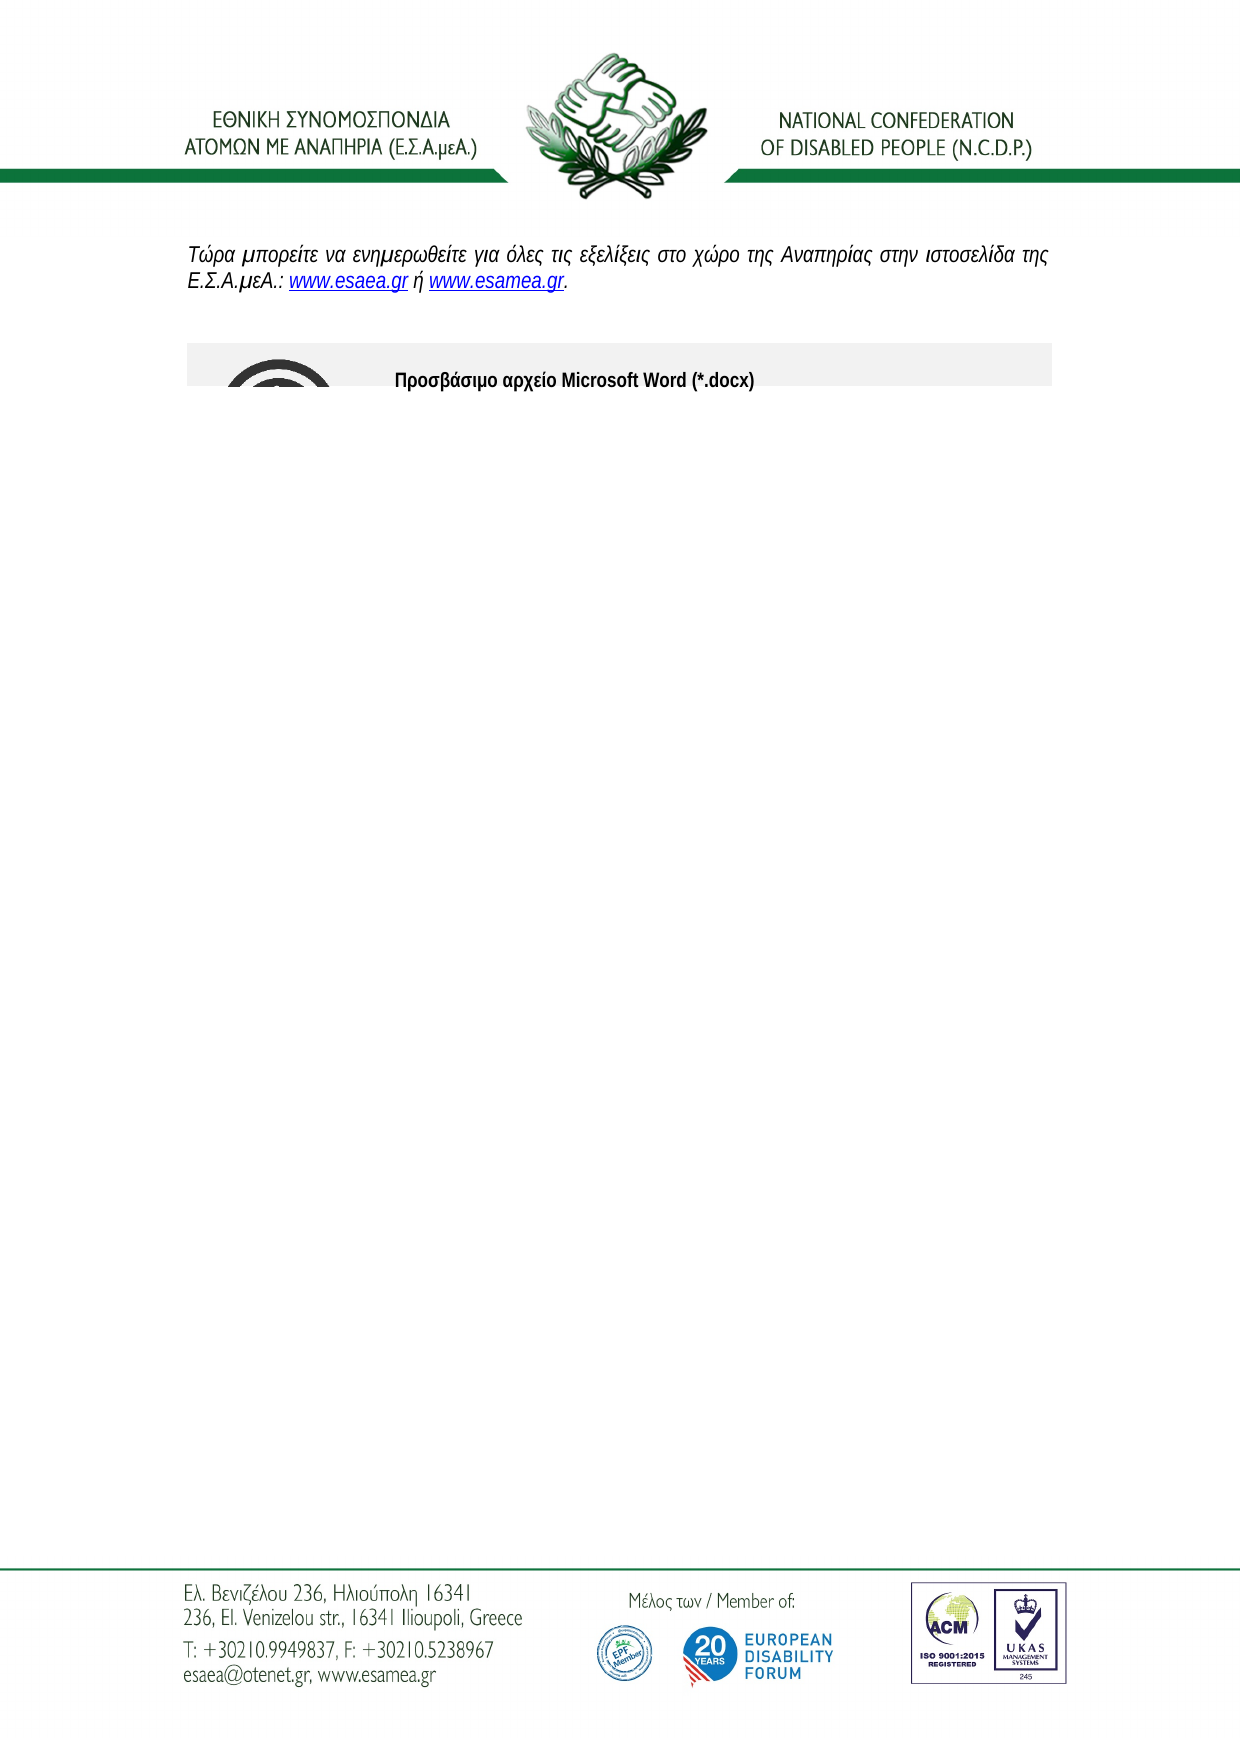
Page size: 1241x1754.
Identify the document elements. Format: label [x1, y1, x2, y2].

picture [0, 1556, 1240, 1738]
picture [203, 349, 354, 387]
picture [0, 0, 1240, 237]
